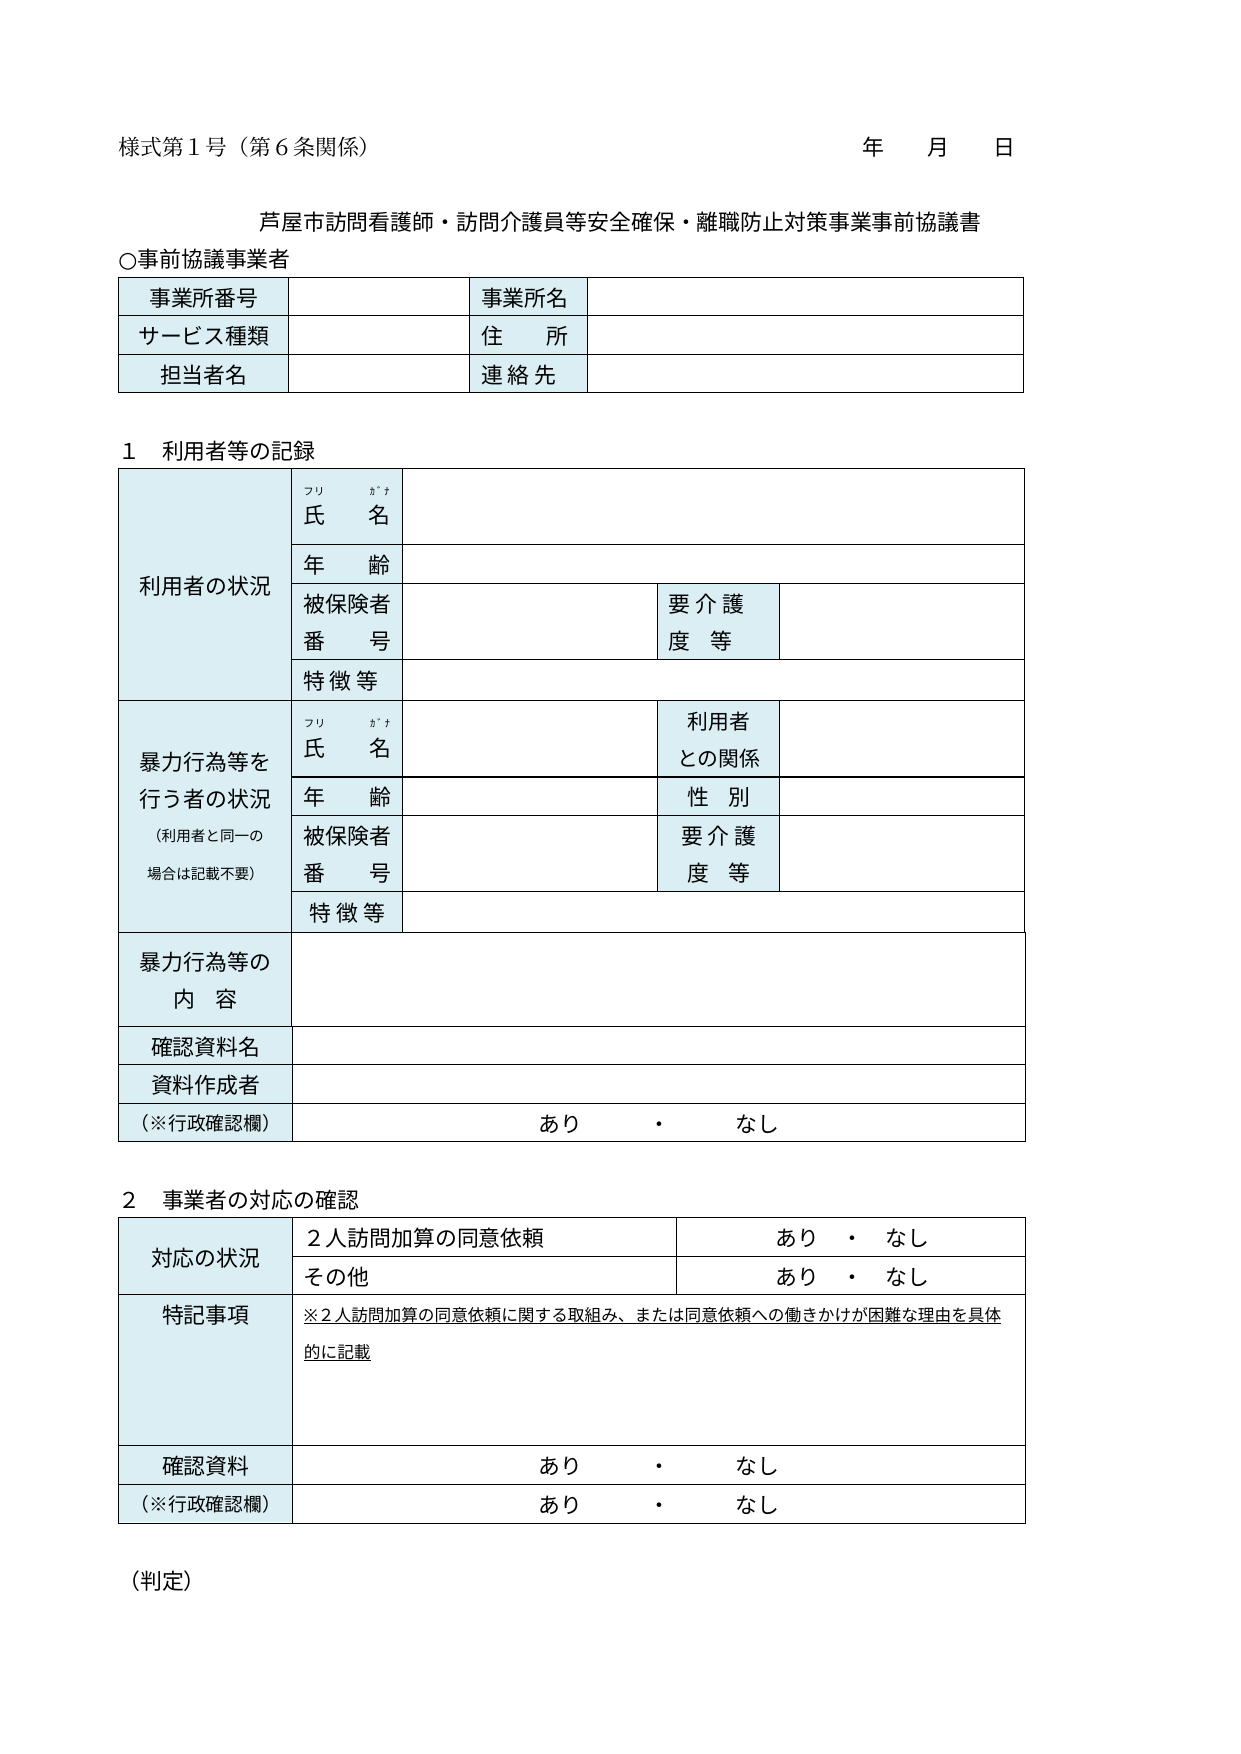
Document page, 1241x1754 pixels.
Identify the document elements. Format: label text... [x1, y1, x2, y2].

table_header [403, 469, 1024, 544]
table_cell [780, 778, 1024, 815]
table_cell サービス種類 [119, 316, 288, 354]
table_cell 暴力行為等の内 容 [119, 933, 291, 1026]
table_cell あり ・ なし [293, 1485, 1025, 1522]
table_cell [403, 701, 657, 776]
table_cell 暴力行為等を行う者の状況 （利用者と同一の 場合は記載不要） [119, 701, 291, 932]
table_cell 資料作成者 [119, 1065, 292, 1103]
table_cell [780, 701, 1024, 776]
table_cell 確認資料 [119, 1446, 292, 1484]
text ２ 事業者の対応の確認 [118, 1180, 1122, 1217]
table_cell [403, 545, 1024, 583]
table_cell 担当者名 [119, 355, 288, 392]
table_cell [289, 316, 469, 354]
text 様式第１号（第６条関係） 年 月 日 [118, 127, 1122, 164]
table_cell 年 齢 [292, 778, 402, 815]
table_cell 確認資料名 [119, 1027, 292, 1064]
table_cell [292, 701, 402, 776]
table_cell 住 所 [470, 316, 587, 354]
table_cell [403, 660, 1024, 700]
table_cell 要 介 護 度 等 [658, 816, 779, 891]
table_cell （※行政確認欄） [119, 1104, 292, 1141]
text ○事前協議事業者 [118, 239, 1122, 277]
table_cell その他 [293, 1257, 676, 1294]
table_header 対応の状況 [119, 1218, 292, 1294]
table_cell あり ・ なし [677, 1257, 1025, 1294]
table_cell 被保険者 番号 [292, 584, 402, 659]
table_cell ※２人訪問加算の同意依頼に関する取組み、または同意依頼への働きかけが困難な理由を具体的に記載 [293, 1295, 1025, 1445]
text １ 利用者等の記録 [118, 431, 1122, 468]
table_header ２人訪問加算の同意依頼 [293, 1218, 676, 1256]
table_header 事業所番号 [119, 278, 288, 315]
table_cell [293, 1027, 1025, 1064]
table_header あり ・ なし [677, 1218, 1025, 1256]
table_cell [403, 778, 657, 815]
table_header [292, 469, 402, 544]
table_cell [588, 316, 1023, 354]
table_cell 連 絡 先 [470, 355, 587, 392]
table_header [289, 278, 469, 315]
table_cell [403, 816, 657, 891]
table_cell [289, 355, 469, 392]
table_cell [292, 933, 1025, 1026]
text （判定） [118, 1561, 1122, 1598]
table_cell 要 介 護 度 等 [658, 584, 779, 659]
text 芦屋市訪問看護師・訪問介護員等安全確保・離職防止対策事業事前協議書 [118, 202, 1122, 239]
table_cell 利用者 との関係 [658, 701, 779, 776]
table_header 利用者の状況 [119, 469, 291, 700]
table_cell 性 別 [658, 778, 779, 815]
table_cell [403, 892, 1024, 932]
table_cell [588, 355, 1023, 392]
table_cell 年 齢 [292, 545, 402, 583]
table_cell あり ・ なし [293, 1446, 1025, 1484]
table_cell 特記事項 [119, 1295, 292, 1445]
table_cell （※行政確認欄） [119, 1485, 292, 1522]
table_cell [403, 584, 657, 659]
table_cell あり ・ なし [293, 1104, 1025, 1141]
table_cell [780, 816, 1024, 891]
table_cell [780, 584, 1024, 659]
table_cell 特 徴 等 [292, 892, 402, 932]
table_header [588, 278, 1023, 315]
table_header 事業所名 [470, 278, 587, 315]
table_cell [293, 1065, 1025, 1103]
table_cell 特 徴 等 [292, 660, 402, 700]
table_cell 被保険者 番 号 [292, 816, 402, 891]
